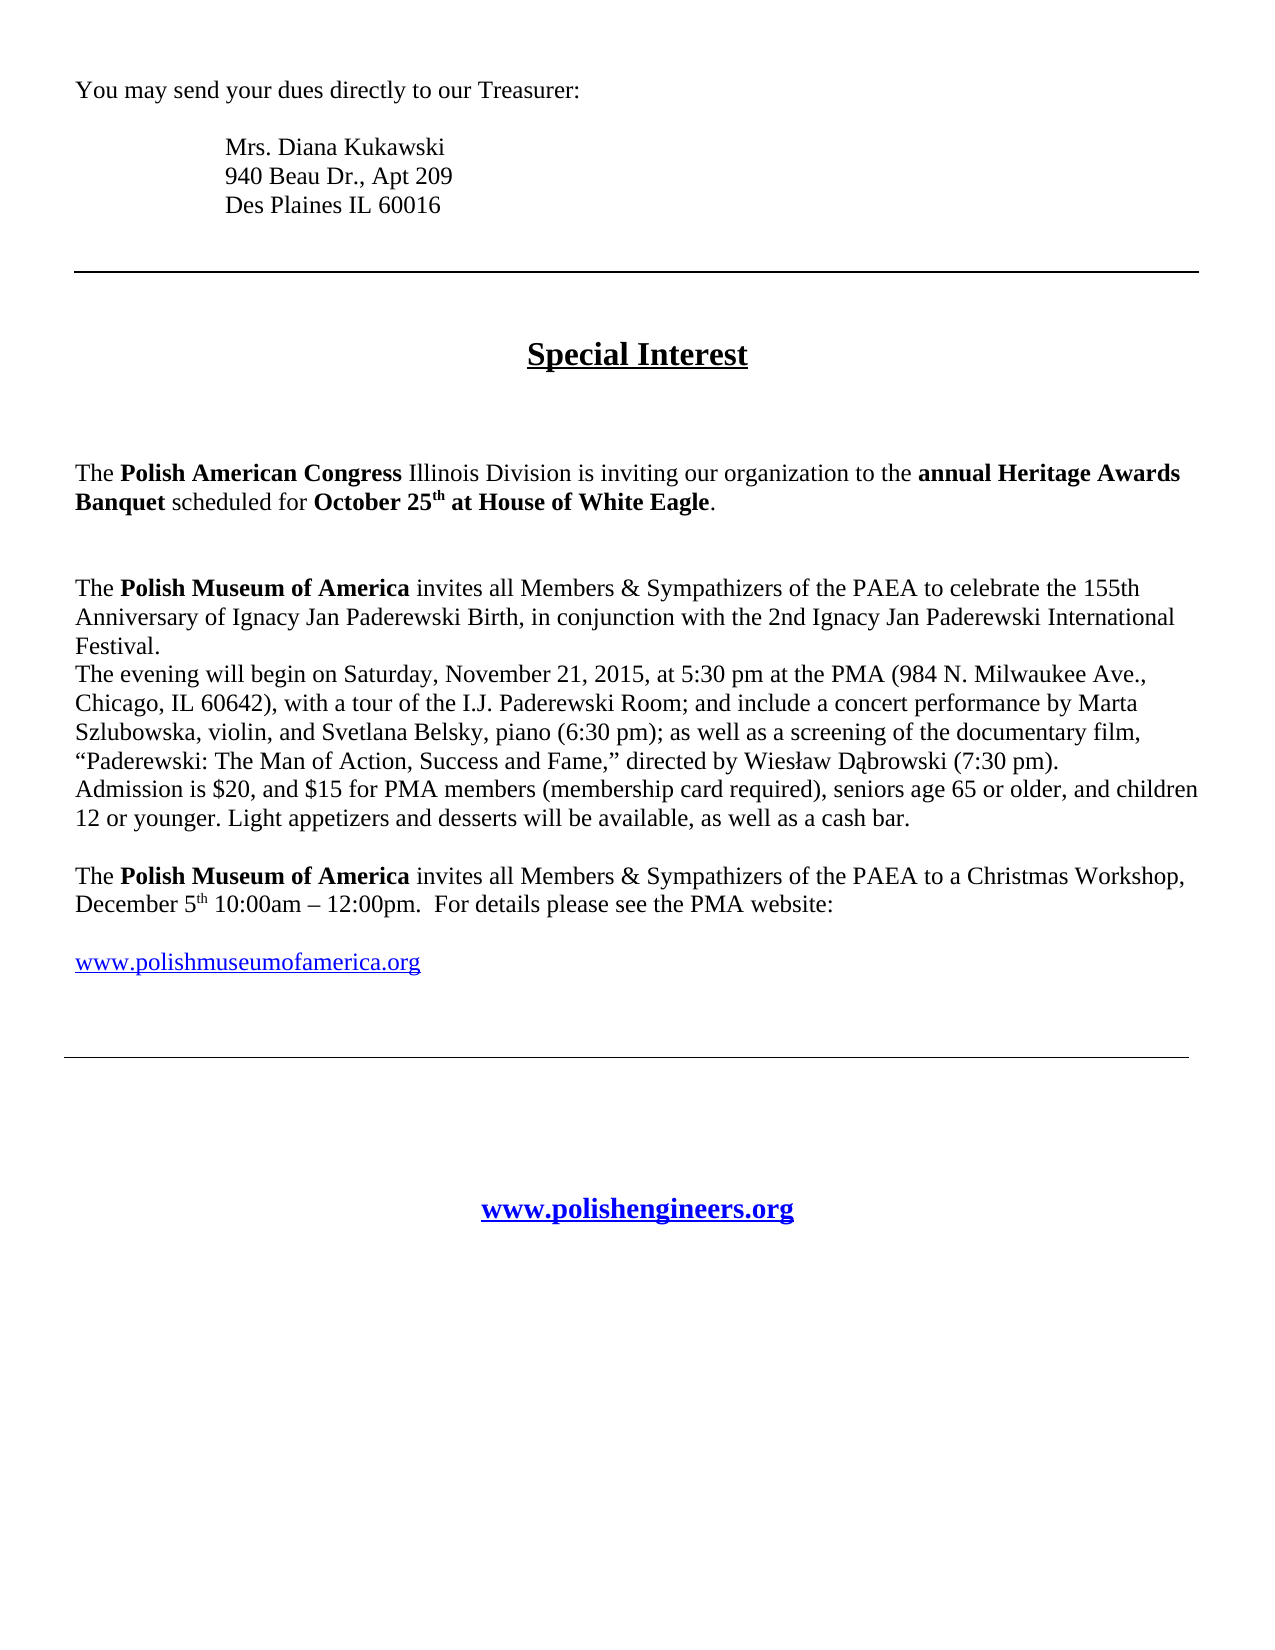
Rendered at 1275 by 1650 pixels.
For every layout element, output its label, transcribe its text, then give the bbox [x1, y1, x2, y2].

text Des Plaines IL 60016 [225, 190, 1200, 219]
text The evening will begin on Saturday, November 21, 2015, at 5:30 pm at the PMA (984 N. Milwaukee Ave., Chicago, IL 60642), with a tour of the I.J. Paderewski Room; and include a concert performance by Marta Szlubowska, violin, and Svetlana Belsky, piano (6:30 pm); as well as a screening of the documentary film, “Paderewski: The Man of Action, Success and Fame,” directed by Wiesław Dąbrowski (7:30 pm). [75, 659, 1200, 774]
text www.polishengineers.org [75, 1191, 1200, 1225]
text The Polish Museum of America invites all Members & Sympathizers of the PAEA to a Christmas Workshop, December 5th 10:00am – 12:00pm. For details please see the PMA website: [75, 861, 1200, 918]
text Admission is $20, and $15 for PMA members (membership card required), seniors age 65 or older, and children 12 or younger. Light appetizers and desserts will be available, as well as a cash bar. [75, 774, 1200, 832]
text The Polish Museum of America invites all Members & Sympathizers of the PAEA to celebrate the 155th Anniversary of Ignacy Jan Paderewski Birth, in conjunction with the 2nd Ignacy Jan Paderewski International Festival. [75, 573, 1200, 659]
text Mrs. Diana Kukawski [225, 132, 1200, 161]
text You may send your dues directly to our Treasurer: [75, 75, 1200, 104]
text Special Interest [75, 334, 1200, 372]
text The Polish American Congress Illinois Division is inviting our organization to the annual Heritage Awards Banquet scheduled for October 25th at House of White Eagle. [75, 458, 1200, 516]
text www.polishmuseumofamerica.org [75, 947, 1200, 976]
text 940 Beau Dr., Apt 209 [225, 161, 1200, 190]
